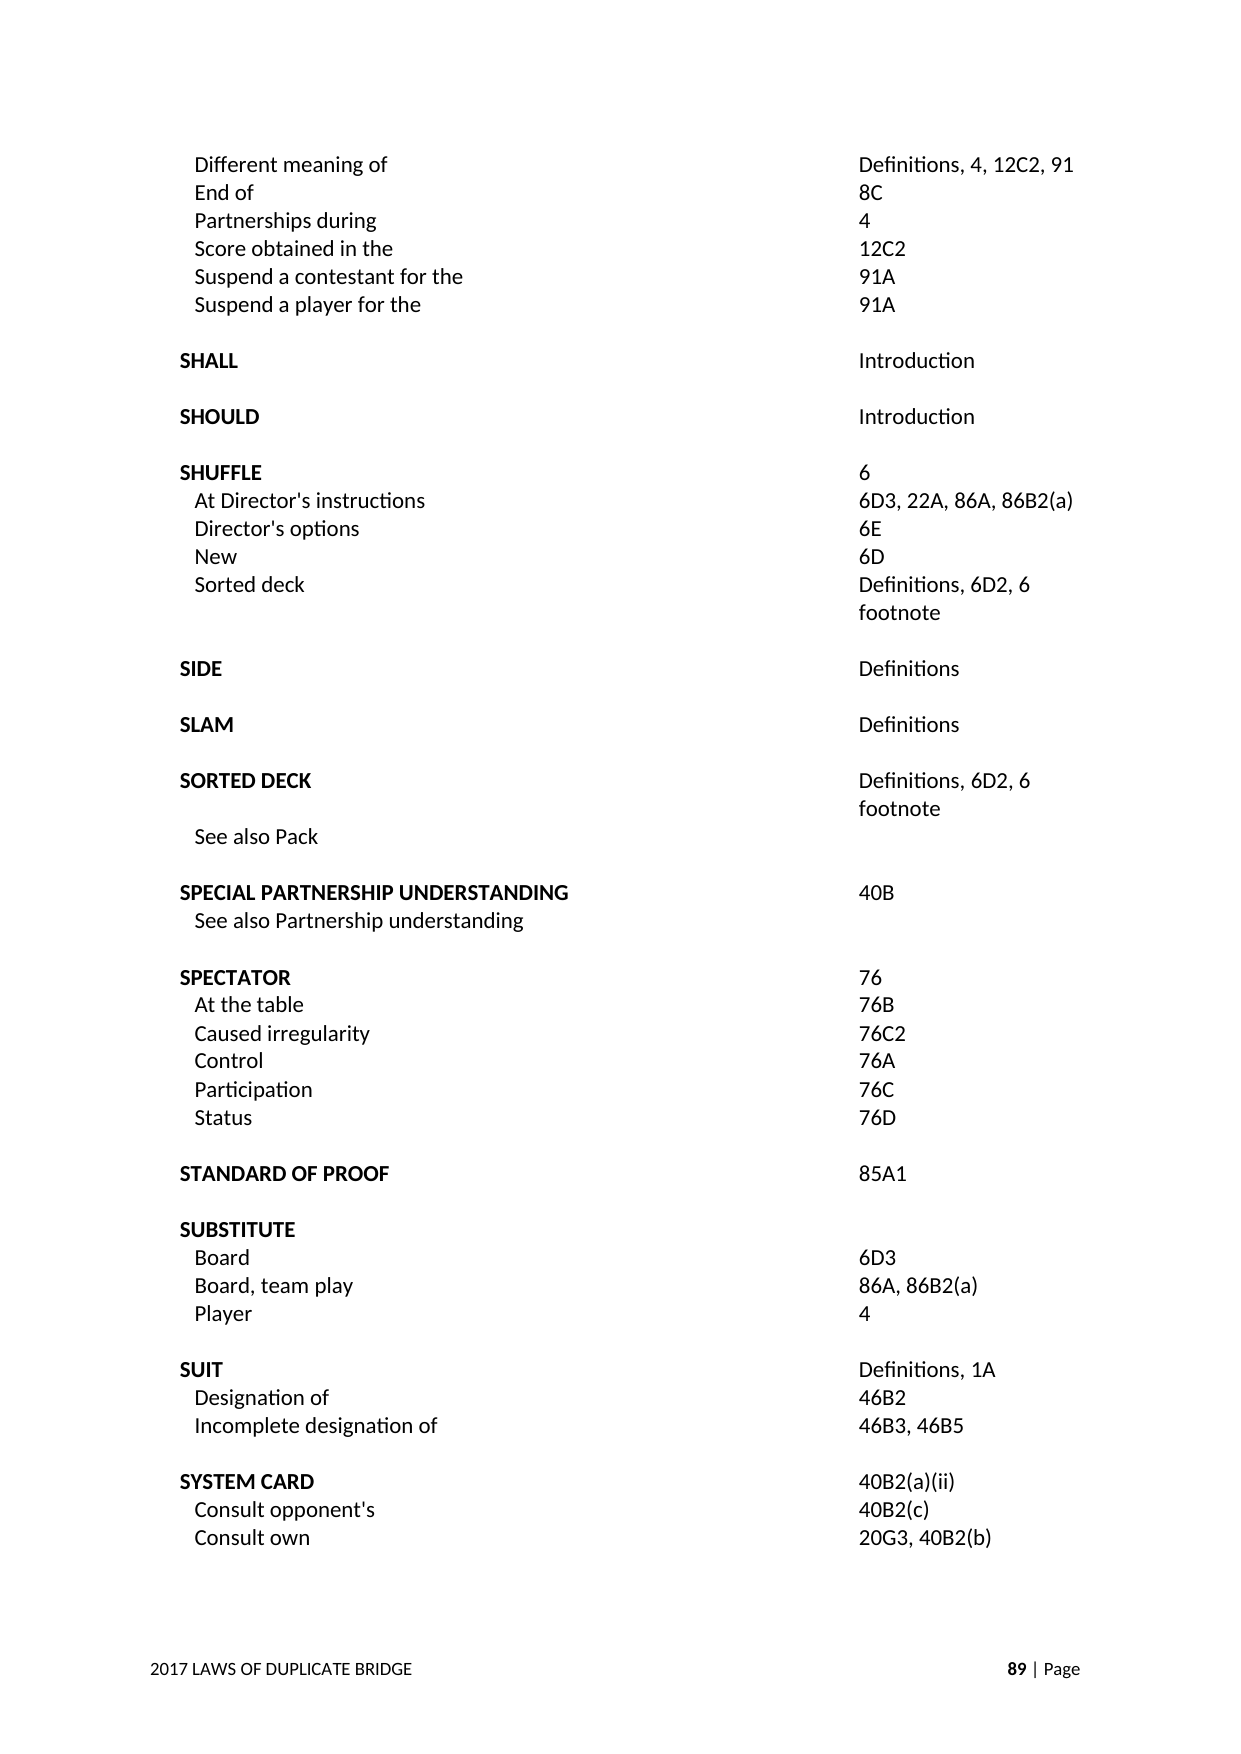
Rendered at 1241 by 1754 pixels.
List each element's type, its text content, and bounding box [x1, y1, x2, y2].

text Consult opponent's 40B2(c) [194, 1495, 1090, 1523]
text SPECIAL PARTNERSHIP UNDERSTANDING 40B [179, 878, 1090, 907]
text Player 4 [194, 1299, 1090, 1327]
text SUBSTITUTE [179, 1215, 1090, 1243]
text Board, team play 86A, 86B2(a) [194, 1271, 1090, 1299]
text Director's options 6E [194, 514, 1090, 542]
text End of 8C [194, 178, 1090, 206]
text SHOULD Introduction [179, 402, 1090, 430]
text Status 76D [194, 1103, 1090, 1131]
text Designation of 46B2 [194, 1383, 1090, 1411]
text SIDE Definitions [179, 654, 1090, 682]
text See also Pack [194, 822, 1090, 851]
text Suspend a contestant for the 91A [194, 262, 1090, 290]
text Incomplete designation of 46B3, 46B5 [194, 1411, 1090, 1439]
text Partnerships during 4 [194, 206, 1090, 234]
text STANDARD OF PROOF 85A1 [179, 1159, 1090, 1187]
text See also Partnership understanding [194, 907, 1090, 934]
text Sorted deck Definitions, 6D2, 6 footnote [194, 570, 1090, 626]
text SHUFFLE 6 [179, 458, 1090, 486]
text At Director's instructions 6D3, 22A, 86A, 86B2(a) [194, 486, 1090, 514]
text Consult own 20G3, 40B2(b) [194, 1523, 1090, 1551]
text SPECTATOR 76 [179, 963, 1090, 991]
text Board 6D3 [194, 1243, 1090, 1271]
text Control 76A [194, 1047, 1090, 1075]
text Participation 76C [194, 1075, 1090, 1103]
text Different meaning of Definitions, 4, 12C2, 91 [194, 150, 1090, 178]
text Suspend a player for the 91A [194, 290, 1090, 318]
text SHALL Introduction [179, 346, 1090, 374]
text New 6D [194, 542, 1090, 570]
text SYSTEM CARD 40B2(a)(ii) [179, 1467, 1090, 1495]
text At the table 76B [194, 991, 1090, 1019]
text Score obtained in the 12C2 [194, 234, 1090, 262]
text Caused irregularity 76C2 [194, 1019, 1090, 1047]
text SORTED DECK Definitions, 6D2, 6 footnote [179, 766, 1090, 822]
text SLAM Definitions [179, 710, 1090, 738]
text SUIT Definitions, 1A [179, 1355, 1090, 1383]
